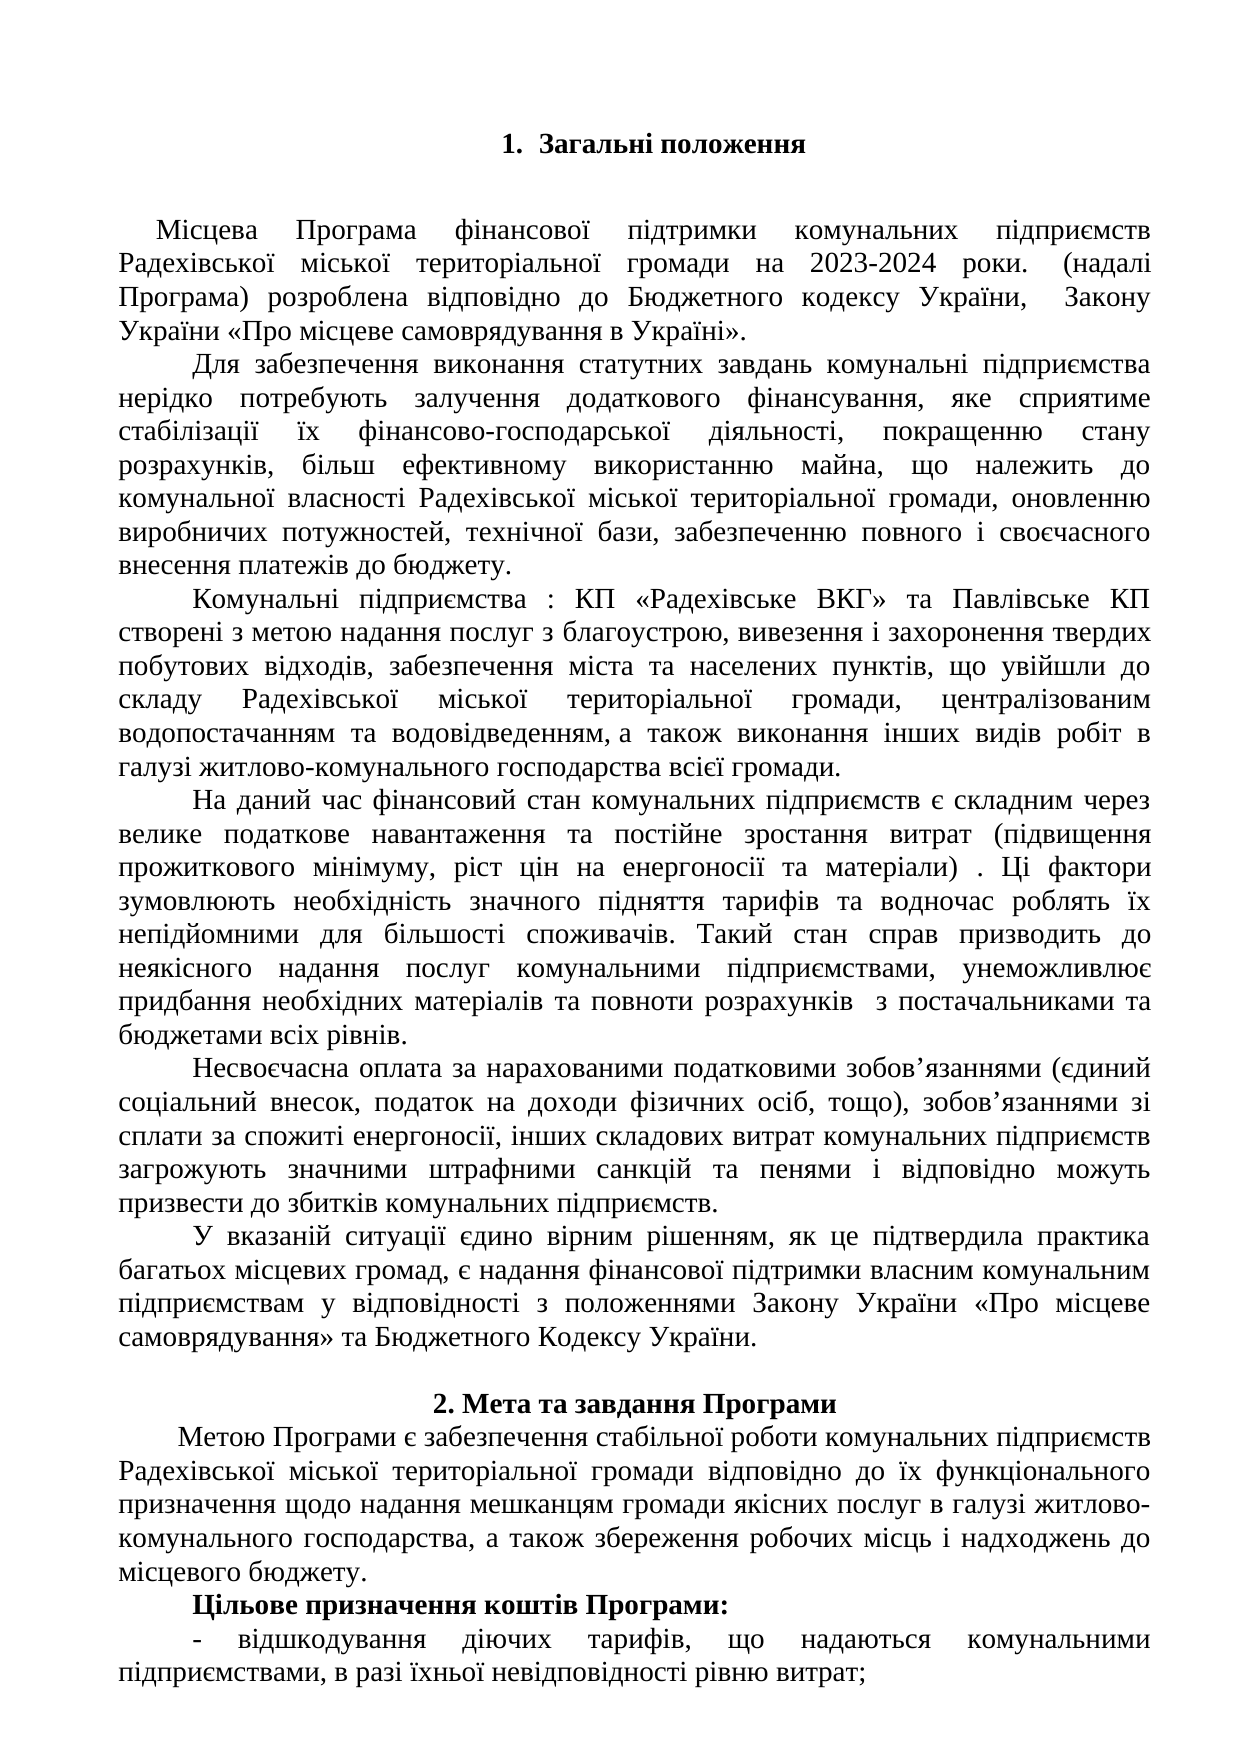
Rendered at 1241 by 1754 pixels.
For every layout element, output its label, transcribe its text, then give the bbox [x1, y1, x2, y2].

text Метою Програми є забезпечення стабільної роботи комунальних підприємств Радехівської міської територіальної громади відповідно до їх функціонального призначення щодо надання мешканцям громади якісних послуг в галузі житлово-комунального господарства, а також збереження робочих місць і надходжень до місцевого бюджету. [118, 1419, 1152, 1587]
text Для забезпечення виконання статутних завдань комунальні підприємства нерідко потребують залучення додаткового фінансування, яке сприятиме стабілізації їх фінансово-господарської діяльності, покращенню стану розрахунків, більш ефективному використанню майна, що належить до комунальної власності Радехівської міської територіальної громади, оновленню виробничих потужностей, технічної бази, забезпеченню повного і своєчасного внесення платежів до бюджету. [118, 346, 1152, 581]
text - відшкодування діючих тарифів, що надаються комунальними підприємствами, в разі їхньої невідповідності рівню витрат; [118, 1621, 1152, 1688]
list Загальні положення [156, 126, 1152, 160]
text На даний час фінансовий стан комунальних підприємств є складним через велике податкове навантаження та постійне зростання витрат (підвищення прожиткового мінімуму, ріст цін на енергоносії та матеріали) . Ці фактори зумовлюють необхідність значного підняття тарифів та водночас роблять їх непідйомними для більшості споживачів. Такий стан справ призводить до неякісного надання послуг комунальними підприємствами, унеможливлює придбання необхідних матеріалів та повноти розрахунків з постачальниками та бюджетами всіх рівнів. [118, 782, 1152, 1051]
text Місцева Програма фінансової підтримки комунальних підприємств Радехівської міської територіальної громади на 2023-2024 роки. (надалі Програма) розроблена відповідно до Бюджетного кодексу України, Закону України «Про місцеве самоврядування в Україні». [118, 212, 1152, 346]
text 2. Мета та завдання Програми [118, 1386, 1152, 1419]
text Комунальні підприємства : КП «Радехівське ВКГ» та Павлівське КП створені з метою надання послуг з благоустрою, вивезення і захоронення твердих побутових відходів, забезпечення міста та населених пунктів, що увійшли до складу Радехівської міської територіальної громади, централізованим водопостачанням та водовідведенням, а також виконання інших видів робіт в галузі житлово-комунального господарства всієї громади. [118, 581, 1152, 782]
text Цільове призначення коштів Програми: [118, 1587, 1152, 1621]
text Несвоєчасна оплата за нарахованими податковими зобов’язаннями (єдиний соціальний внесок, податок на доходи фізичних осіб, тощо), зобов’язаннями зі сплати за спожиті енергоносії, інших складових витрат комунальних підприємств загрожують значними штрафними санкцій та пенями і відповідно можуть призвести до збитків комунальних підприємств. [118, 1051, 1152, 1218]
text У вказаній ситуації єдино вірним рішенням, як це підтвердила практика багатьох місцевих громад, є надання фінансової підтримки власним комунальним підприємствам у відповідності з положеннями Закону України «Про місцеве самоврядування» та Бюджетного Кодексу України. [118, 1218, 1152, 1352]
